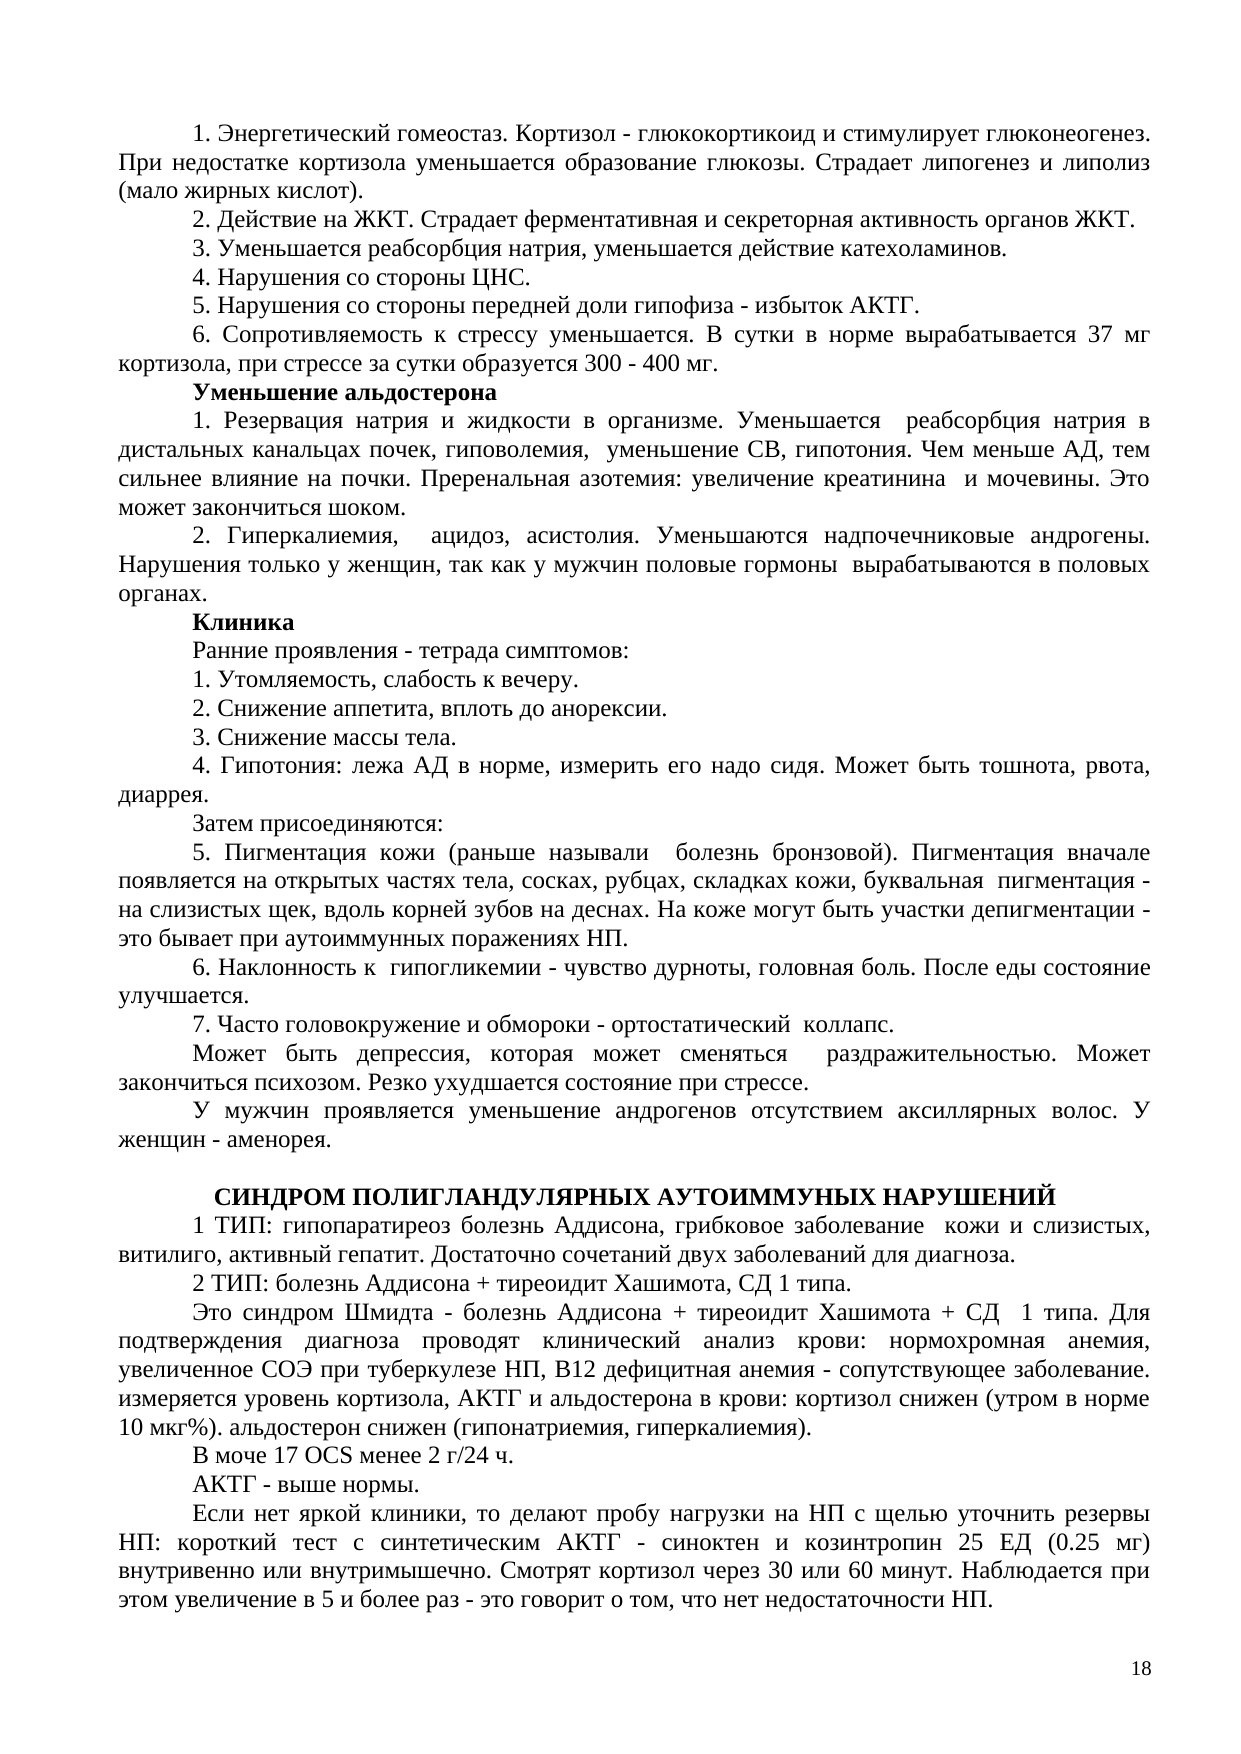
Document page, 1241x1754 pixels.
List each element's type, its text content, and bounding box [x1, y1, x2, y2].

text 5. Пигментация кожи (раньше называли болезнь бронзовой). Пигментация вначале появляется на открытых частях тела, сосках, рубцах, складках кожи, буквальная пигментация - на слизистых щек, вдоль корней зубов на деснах. На коже могут быть участки депигментации - это бывает при аутоиммунных поражениях НП. [118, 837, 1152, 952]
text 4. Нарушения со стороны ЦНС. [118, 262, 1152, 291]
text Уменьшение альдостерона [118, 377, 1152, 406]
text Клиника [118, 607, 1152, 636]
text 3. Уменьшается реабсорбция натрия, уменьшается действие катехоламинов. [118, 233, 1152, 262]
text 4. Гипотония: лежа АД в норме, измерить его надо сидя. Может быть тошнота, рвота, диаррея. [118, 751, 1152, 808]
text 2 ТИП: болезнь Аддисона + тиреоидит Хашимота, СД 1 типа. [118, 1268, 1152, 1297]
text 1 ТИП: гипопаратиреоз болезнь Аддисона, грибковое заболевание кожи и слизистых, витилиго, активный гепатит. Достаточно сочетаний двух заболеваний для диагноза. [118, 1211, 1152, 1268]
text СИНДРОМ ПОЛИГЛАНДУЛЯРНЫХ АУТОИММУНЫХ НАРУШЕНИЙ [118, 1182, 1152, 1211]
text 3. Снижение массы тела. [118, 722, 1152, 751]
text В моче 17 OCS менее 2 г/24 ч. [118, 1441, 1152, 1469]
text Может быть депрессия, которая может сменяться раздражительностью. Может закончиться психозом. Резко ухудшается состояние при стрессе. [118, 1038, 1152, 1096]
text 1. Энергетический гомеостаз. Кортизол - глюкокортикоид и стимулирует глюконеогенез. При недостатке кортизола уменьшается образование глюкозы. Страдает липогенез и липолиз (мало жирных кислот). [118, 118, 1152, 204]
text 1. Резервация натрия и жидкости в организме. Уменьшается реабсорбция натрия в дистальных канальцах почек, гиповолемия, уменьшение СВ, гипотония. Чем меньше АД, тем сильнее влияние на почки. Преренальная азотемия: увеличение креатинина и мочевины. Это может закончиться шоком. [118, 406, 1152, 521]
text 6. Сопротивляемость к стрессу уменьшается. В сутки в норме вырабатывается 37 мг кортизола, при стрессе за сутки образуется 300 - 400 мг. [118, 319, 1152, 377]
text 1. Утомляемость, слабость к вечеру. [118, 664, 1152, 693]
text Затем присоединяются: [118, 808, 1152, 837]
text У мужчин проявляется уменьшение андрогенов отсутствием аксиллярных волос. У женщин - аменорея. [118, 1096, 1152, 1153]
text 5. Нарушения со стороны передней доли гипофиза - избыток АКТГ. [118, 291, 1152, 319]
text 7. Часто головокружение и обмороки - ортостатический коллапс. [118, 1009, 1152, 1038]
text Это синдром Шмидта - болезнь Аддисона + тиреоидит Хашимота + СД 1 типа. Для подтверждения диагноза проводят клинический анализ крови: нормохромная анемия, увеличенное СОЭ при туберкулезе НП, В12 дефицитная анемия - сопутствующее заболевание. измеряется уровень кортизола, АКТГ и альдостерона в крови: кортизол снижен (утром в норме 10 мкг%). альдостерон снижен (гипонатриемия, гиперкалиемия). [118, 1297, 1152, 1441]
text 2. Действие на ЖКТ. Страдает ферментативная и секреторная активность органов ЖКТ. [118, 204, 1152, 233]
text АКТГ - выше нормы. [118, 1469, 1152, 1498]
text 6. Наклонность к гипогликемии - чувство дурноты, головная боль. После еды состояние улучшается. [118, 952, 1152, 1009]
text 2. Гиперкалиемия, ацидоз, асистолия. Уменьшаются надпочечниковые андрогены. Нарушения только у женщин, так как у мужчин половые гормоны вырабатываются в половых органах. [118, 521, 1152, 607]
text 2. Снижение аппетита, вплоть до анорексии. [118, 693, 1152, 722]
text Если нет яркой клиники, то делают пробу нагрузки на НП с щелью уточнить резервы НП: короткий тест с синтетическим АКТГ - синоктен и козинтропин 25 ЕД (0.25 мг) внутривенно или внутримышечно. Смотрят кортизол через 30 или 60 минут. Наблюдается при этом увеличение в 5 и более раз - это говорит о том, что нет недостаточности НП. [118, 1498, 1152, 1613]
text Ранние проявления - тетрада симптомов: [118, 636, 1152, 664]
